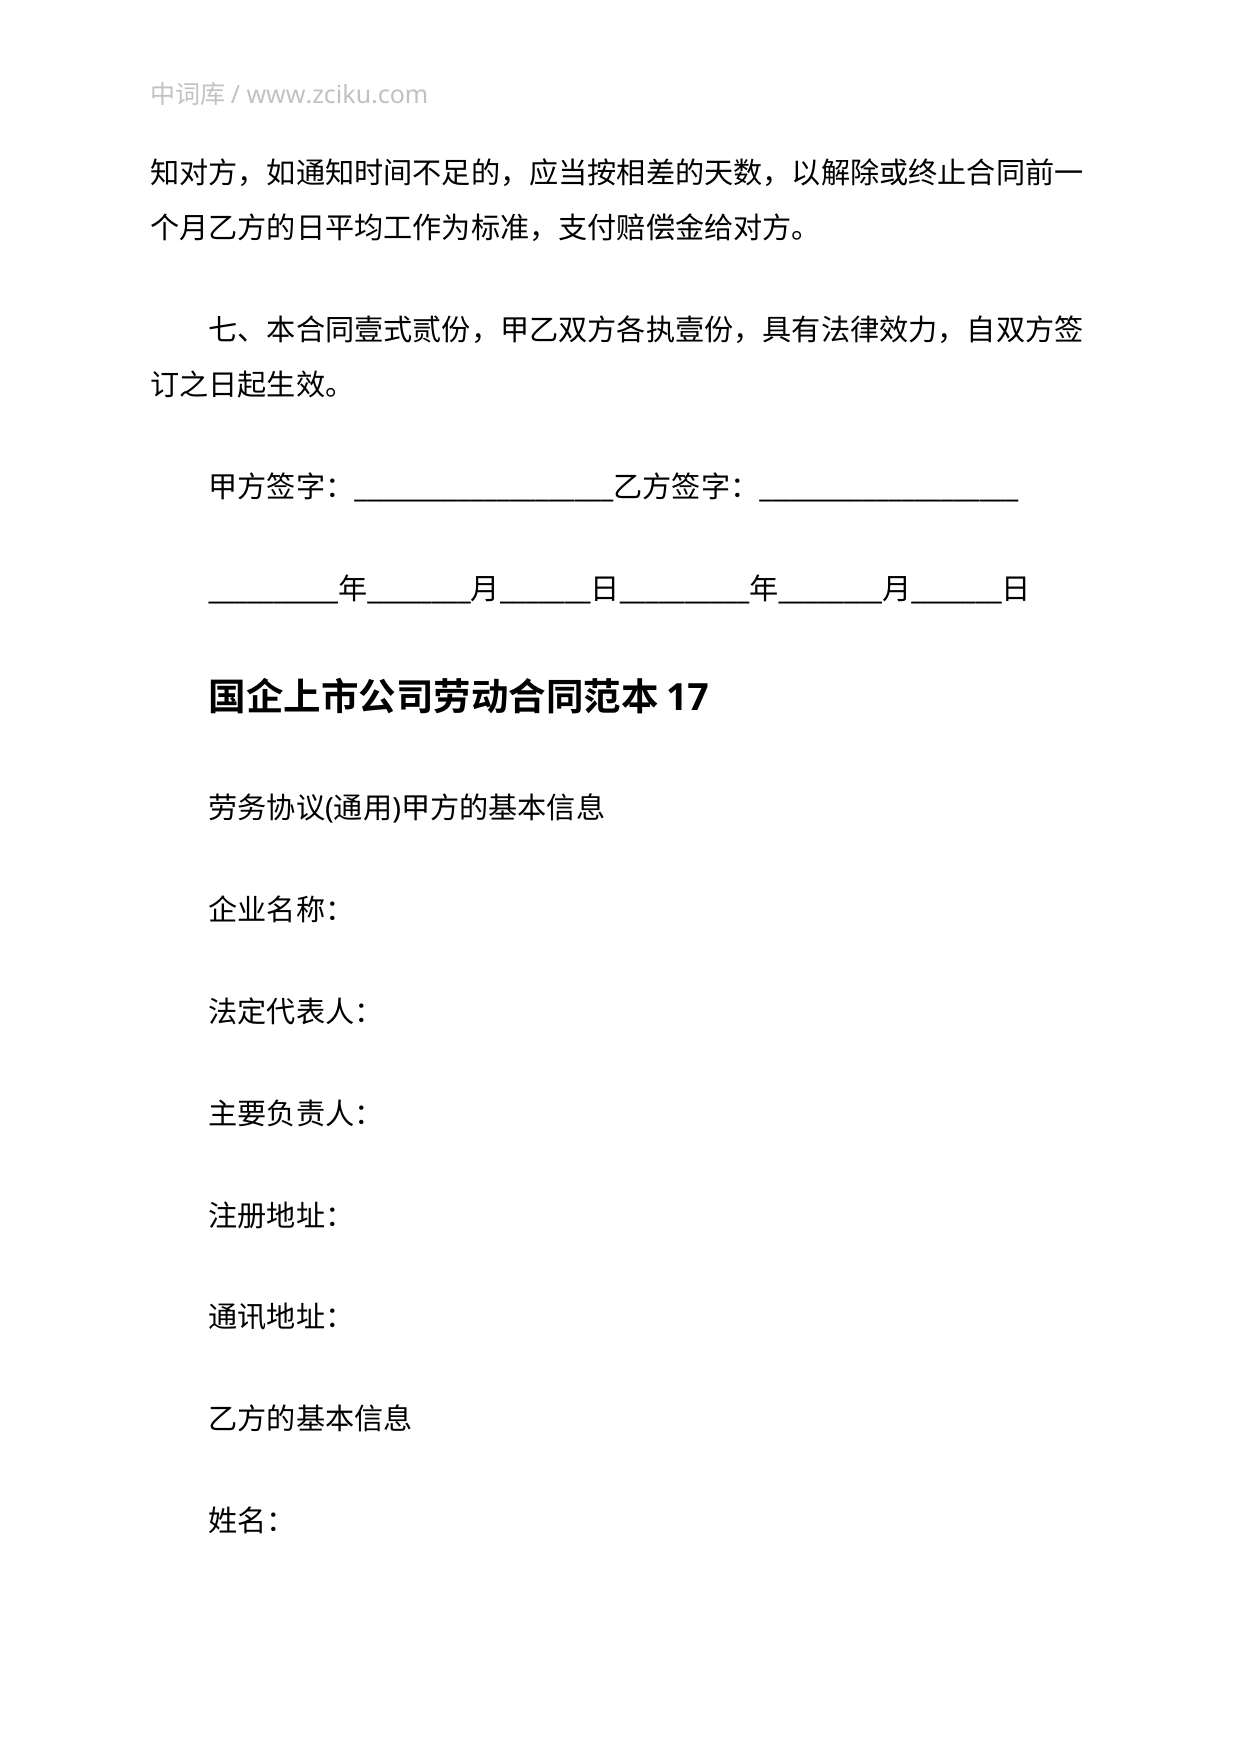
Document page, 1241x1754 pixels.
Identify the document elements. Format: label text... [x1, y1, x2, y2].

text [150, 150, 1090, 247]
text 乙方的基本信息 [150, 1396, 1090, 1438]
text 七、本合同壹式贰份，甲乙双方各执壹份，具有法律效力，自双方签订之日起生效。 [150, 307, 1090, 404]
text 国企上市公司劳动合同范本17 [150, 667, 1090, 722]
text 法定代表人： [150, 989, 1090, 1031]
text 劳务协议(通用)甲方的基本信息 [150, 785, 1090, 827]
text 通讯地址： [150, 1294, 1090, 1336]
text 主要负责人： [150, 1090, 1090, 1133]
text 注册地址： [150, 1192, 1090, 1234]
text 姓名： [150, 1497, 1090, 1540]
text 甲方签字：____________________乙方签字：____________________ [150, 463, 1090, 506]
text 企业名称： [150, 887, 1090, 929]
text __________年________月_______日__________年________月_______日 [150, 565, 1090, 608]
